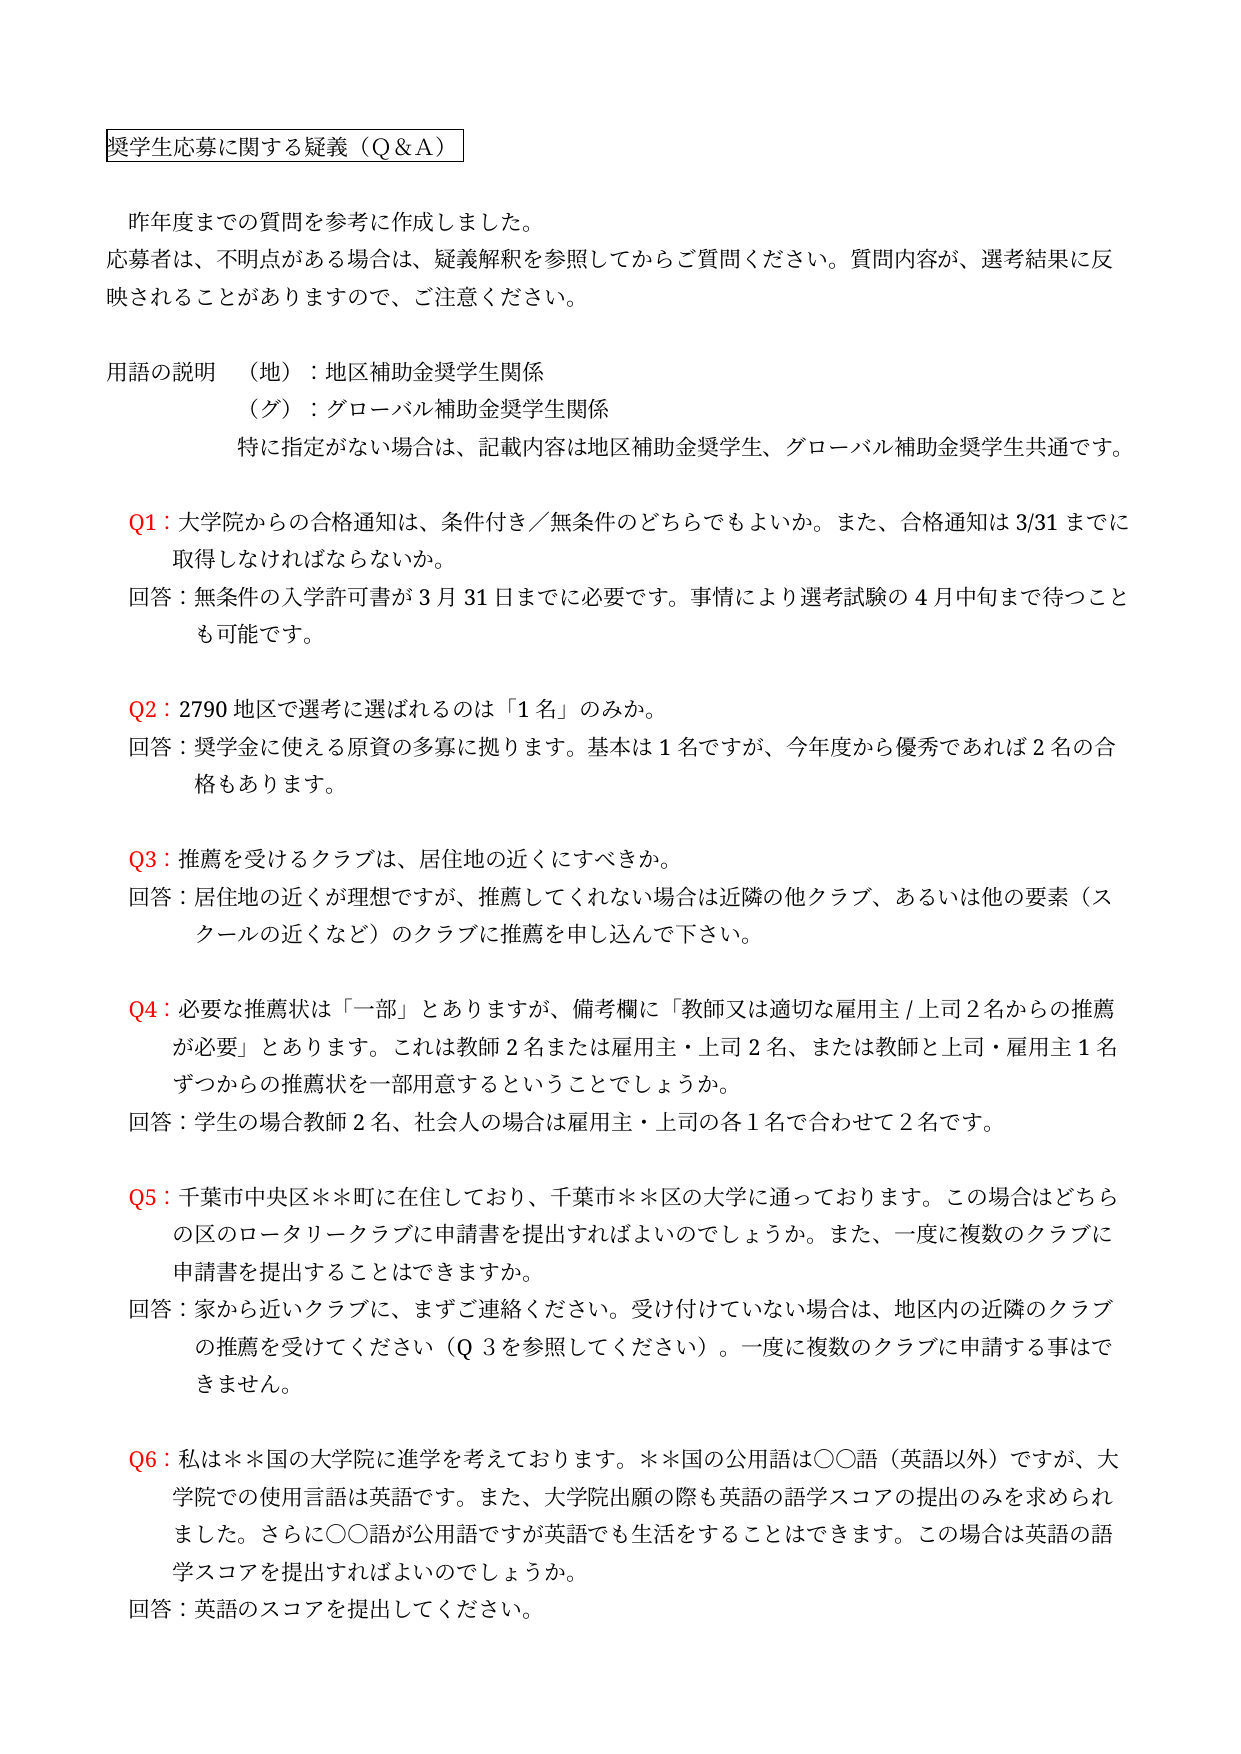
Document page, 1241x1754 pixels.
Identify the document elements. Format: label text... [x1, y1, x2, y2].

text Q6：私は＊＊国の大学院に進学を考えております。＊＊国の公用語は○○語（英語以外）ですが、大学院での使用言語は英語です。また、大学院出願の際も英語の語学スコアの提出のみを求められました。さらに○○語が公用語ですが英語でも生活をすることはできます。この場合は英語の語学スコアを提出すればよいのでしょうか。 [128, 1439, 1134, 1589]
text 回答：居住地の近くが理想ですが、推薦してくれない場合は近隣の他クラブ、あるいは他の要素（スクールの近くなど）のクラブに推薦を申し込んで下さい。 [128, 877, 1134, 952]
text Q5：千葉市中央区＊＊町に在住しており、千葉市＊＊区の大学に通っております。この場合はどちらの区のロータリークラブに申請書を提出すればよいのでしょうか。また、一度に複数のクラブに申請書を提出することはできますか。 [128, 1177, 1134, 1289]
text 回答：奨学金に使える原資の多寡に拠ります。基本は 1 名ですが、今年度から優秀であれば 2 名の合格もあります。 [128, 727, 1134, 802]
text Q4：必要な推薦状は「一部」とありますが、備考欄に「教師又は適切な雇用主 / 上司２名からの推薦が必要」とあります。これは教師 2 名または雇用主・上司 2 名、または教師と上司・雇用主 1 名ずつからの推薦状を一部用意するということでしょうか。 [128, 989, 1134, 1102]
text 特に指定がない場合は、記載内容は地区補助金奨学生、グローバル補助金奨学生共通です。 [106, 427, 1134, 464]
text 奨学生応募に関する疑義（Ｑ＆Ａ） [106, 127, 1134, 164]
text Q3：推薦を受けるクラブは、居住地の近くにすべきか。 [128, 839, 1134, 877]
text 昨年度までの質問を参考に作成しました。 [106, 202, 1134, 239]
text 用語の説明 （地）：地区補助金奨学生関係 [106, 352, 1134, 389]
text （グ）：グローバル補助金奨学生関係 [106, 389, 1134, 427]
text 回答：学生の場合教師 2 名、社会人の場合は雇用主・上司の各１名で合わせて２名です。 [128, 1102, 1134, 1139]
text Q1：大学院からの合格通知は、条件付き／無条件のどちらでもよいか。また、合格通知は 3/31 までに取得しなければならないか。 [128, 502, 1134, 577]
text 応募者は、不明点がある場合は、疑義解釈を参照してからご質問ください。質問内容が、選考結果に反映されることがありますので、ご注意ください。 [106, 239, 1134, 314]
text Q2：2790 地区で選考に選ばれるのは「1 名」のみか。 [128, 689, 1134, 727]
text 回答：家から近いクラブに、まずご連絡ください。受け付けていない場合は、地区内の近隣のクラブの推薦を受けてください（Q ３を参照してください）。一度に複数のクラブに申請する事はできません。 [128, 1289, 1134, 1402]
text 回答：英語のスコアを提出してください。 [128, 1589, 1134, 1627]
text 回答：無条件の入学許可書が 3 月 31 日までに必要です。事情により選考試験の 4 月中旬まで待つことも可能です。 [128, 577, 1134, 652]
